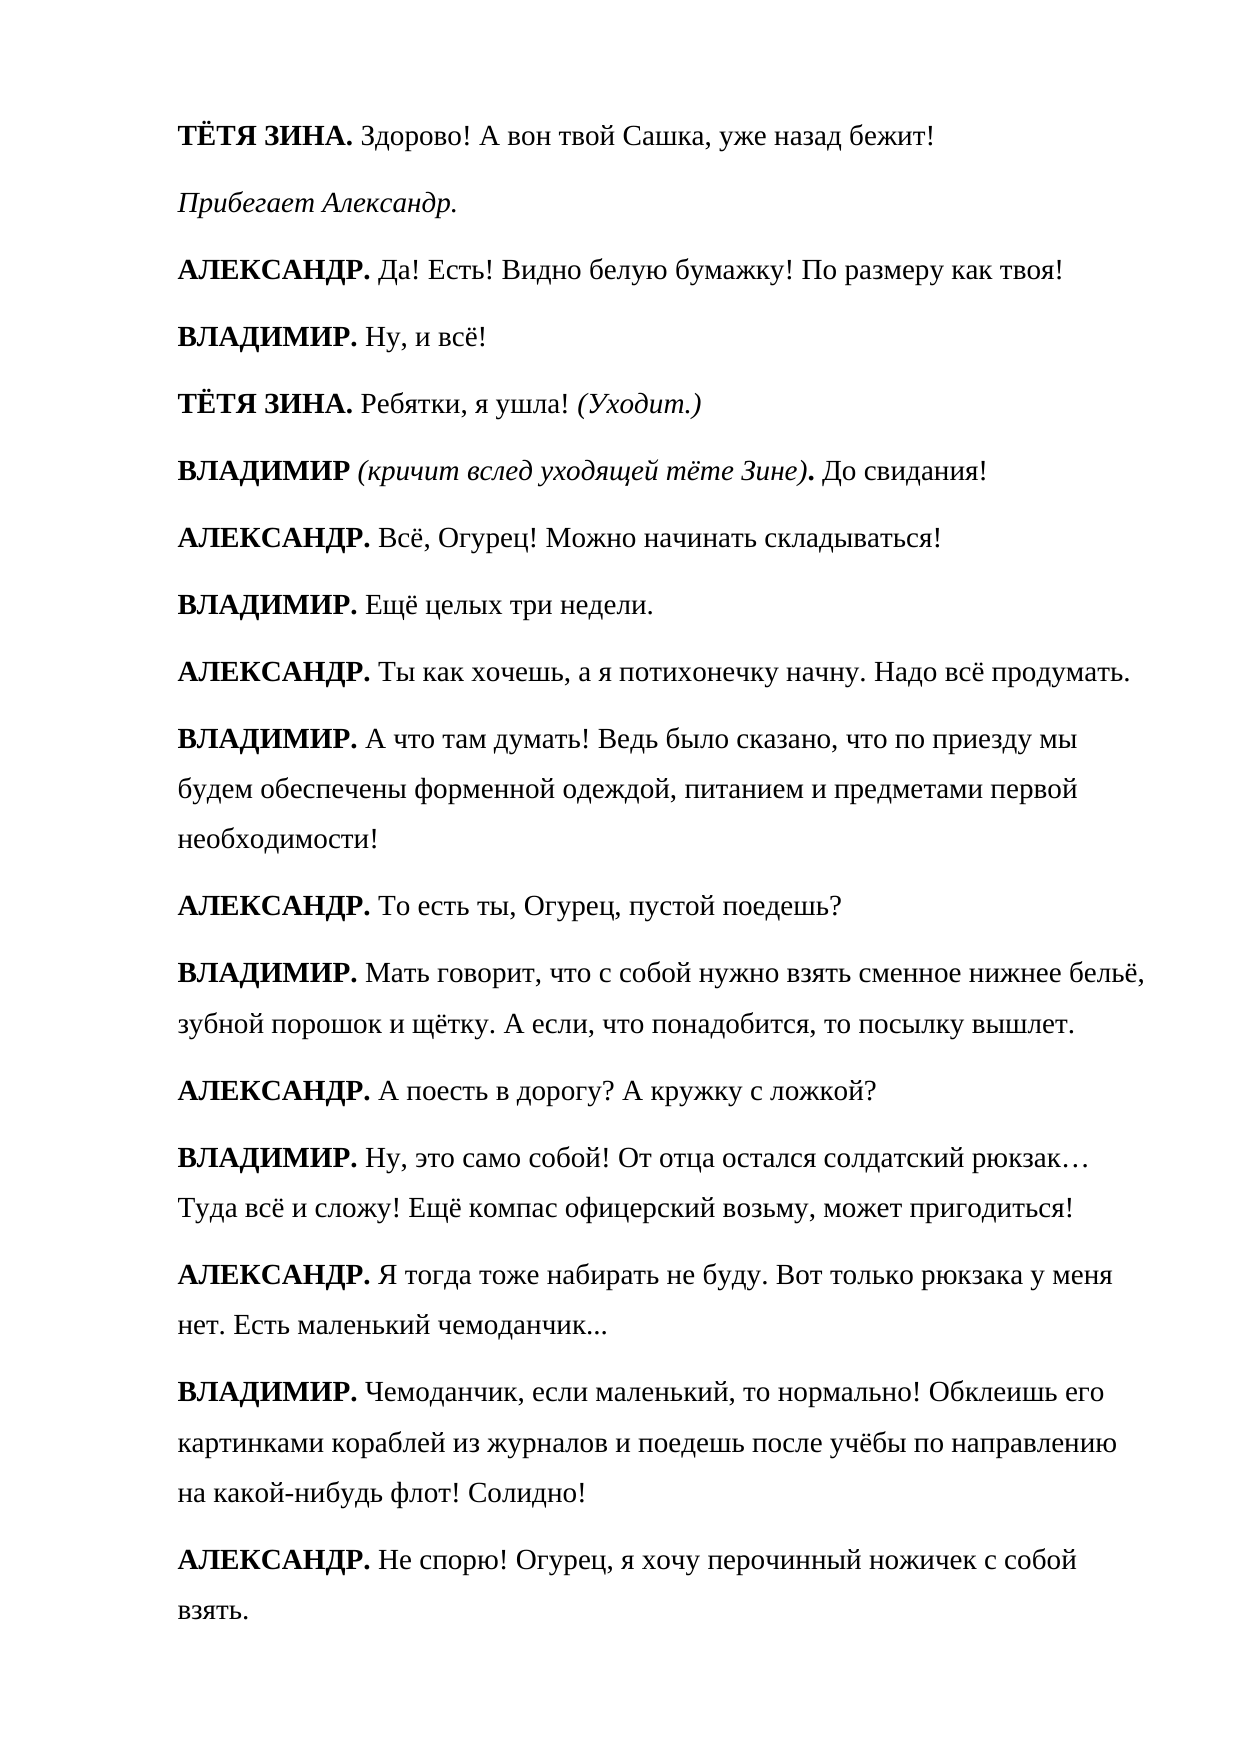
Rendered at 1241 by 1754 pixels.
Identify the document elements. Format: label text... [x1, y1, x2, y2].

text ВЛАДИМИР. Ещё целых три недели. [177, 587, 1152, 621]
text ВЛАДИМИР. Мать говорит, что с собой нужно взять сменное нижнее бельё, зубной порошок и щётку. А если, что понадобится, то посылку вышлет. [177, 956, 1152, 1039]
text ВЛАДИМИР. Чемоданчик, если маленький, то нормально! Обклеишь его картинками кораблей из журналов и поедешь после учёбы по направлению на какой-нибудь флот! Солидно! [177, 1374, 1152, 1508]
text ТЁТЯ ЗИНА. Здорово! А вон твой Сашка, уже назад бежит! [177, 118, 1152, 152]
text АЛЕКСАНДР. Не спорю! Огурец, я хочу перочинный ножичек с собой взять. [177, 1542, 1152, 1626]
text ВЛАДИМИР. Ну, и всё! [177, 319, 1152, 353]
text ВЛАДИМИР. Ну, это само собой! От отца остался солдатский рюкзак… Туда всё и сложу! Ещё компас офицерский возьму, может пригодиться! [177, 1140, 1152, 1224]
text ТЁТЯ ЗИНА. Ребятки, я ушла! (Уходит.) [177, 386, 1152, 419]
text АЛЕКСАНДР. Всё, Огурец! Можно начинать складываться! [177, 520, 1152, 553]
text АЛЕКСАНДР. Я тогда тоже набирать не буду. Вот только рюкзака у меня нет. Есть маленький чемоданчик... [177, 1257, 1152, 1341]
text АЛЕКСАНДР. Да! Есть! Видно белую бумажку! По размеру как твоя! [177, 252, 1152, 286]
text АЛЕКСАНДР. То есть ты, Огурец, пустой поедешь? [177, 888, 1152, 922]
text ВЛАДИМИР (кричит вслед уходящей тёте Зине). До свидания! [177, 453, 1152, 487]
text АЛЕКСАНДР. Ты как хочешь, а я потихонечку начну. Надо всё продумать. [177, 654, 1152, 687]
text Прибегает Александр. [177, 185, 1152, 219]
text АЛЕКСАНДР. А поесть в дорогу? А кружку с ложкой? [177, 1073, 1152, 1106]
text ВЛАДИМИР. А что там думать! Ведь было сказано, что по приезду мы будем обеспечены форменной одеждой, питанием и предметами первой необходимости! [177, 721, 1152, 855]
